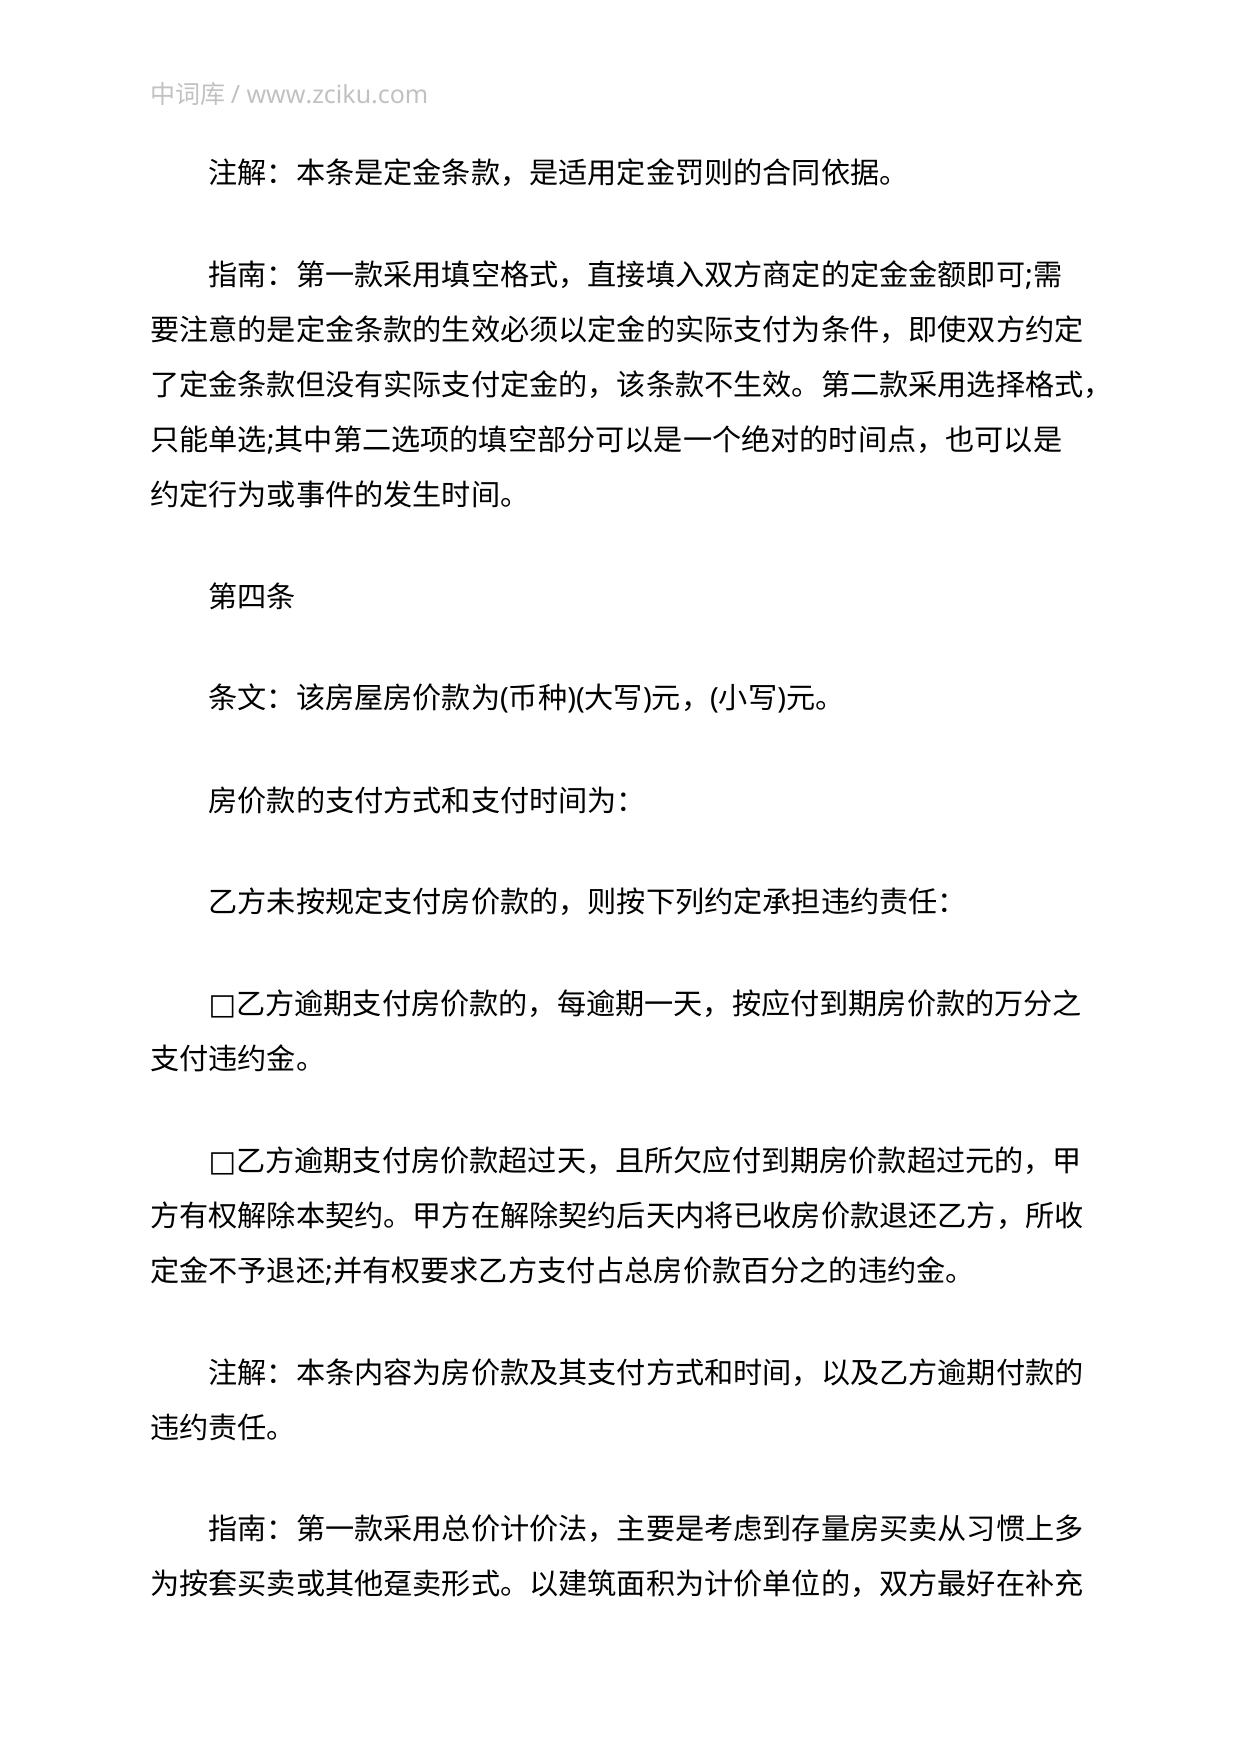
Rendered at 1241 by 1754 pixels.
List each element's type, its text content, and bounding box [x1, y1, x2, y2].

text 乙方未按规定支付房价款的，则按下列约定承担违约责任： [150, 879, 1090, 921]
text 注解：本条内容为房价款及其支付方式和时间，以及乙方逾期付款的违约责任。 [150, 1349, 1090, 1446]
text 第四条 [150, 573, 1090, 616]
text 注解：本条是定金条款，是适用定金罚则的合同依据。 [150, 150, 1090, 192]
text □乙方逾期支付房价款超过天，且所欠应付到期房价款超过元的，甲方有权解除本契约。甲方在解除契约后天内将已收房价款退还乙方，所收定金不予退还;并有权要求乙方支付占总房价款百分之的违约金。 [150, 1137, 1090, 1290]
text □乙方逾期支付房价款的，每逾期一天，按应付到期房价款的万分之支付违约金。 [150, 981, 1090, 1078]
text 条文：该房屋房价款为(币种)(大写)元，(小写)元。 [150, 675, 1090, 717]
text 指南：第一款采用填空格式，直接填入双方商定的定金金额即可;需要注意的是定金条款的生效必须以定金的实际支付为条件，即使双方约定了定金条款但没有实际支付定金的，该条款不生效。第二款采用选择格式，只能单选;其中第二选项的填空部分可以是一个绝对的时间点，也可以是约定行为或事件的发生时间。 [150, 252, 1090, 514]
text 房价款的支付方式和支付时间为： [150, 777, 1090, 819]
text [150, 1506, 1090, 1603]
